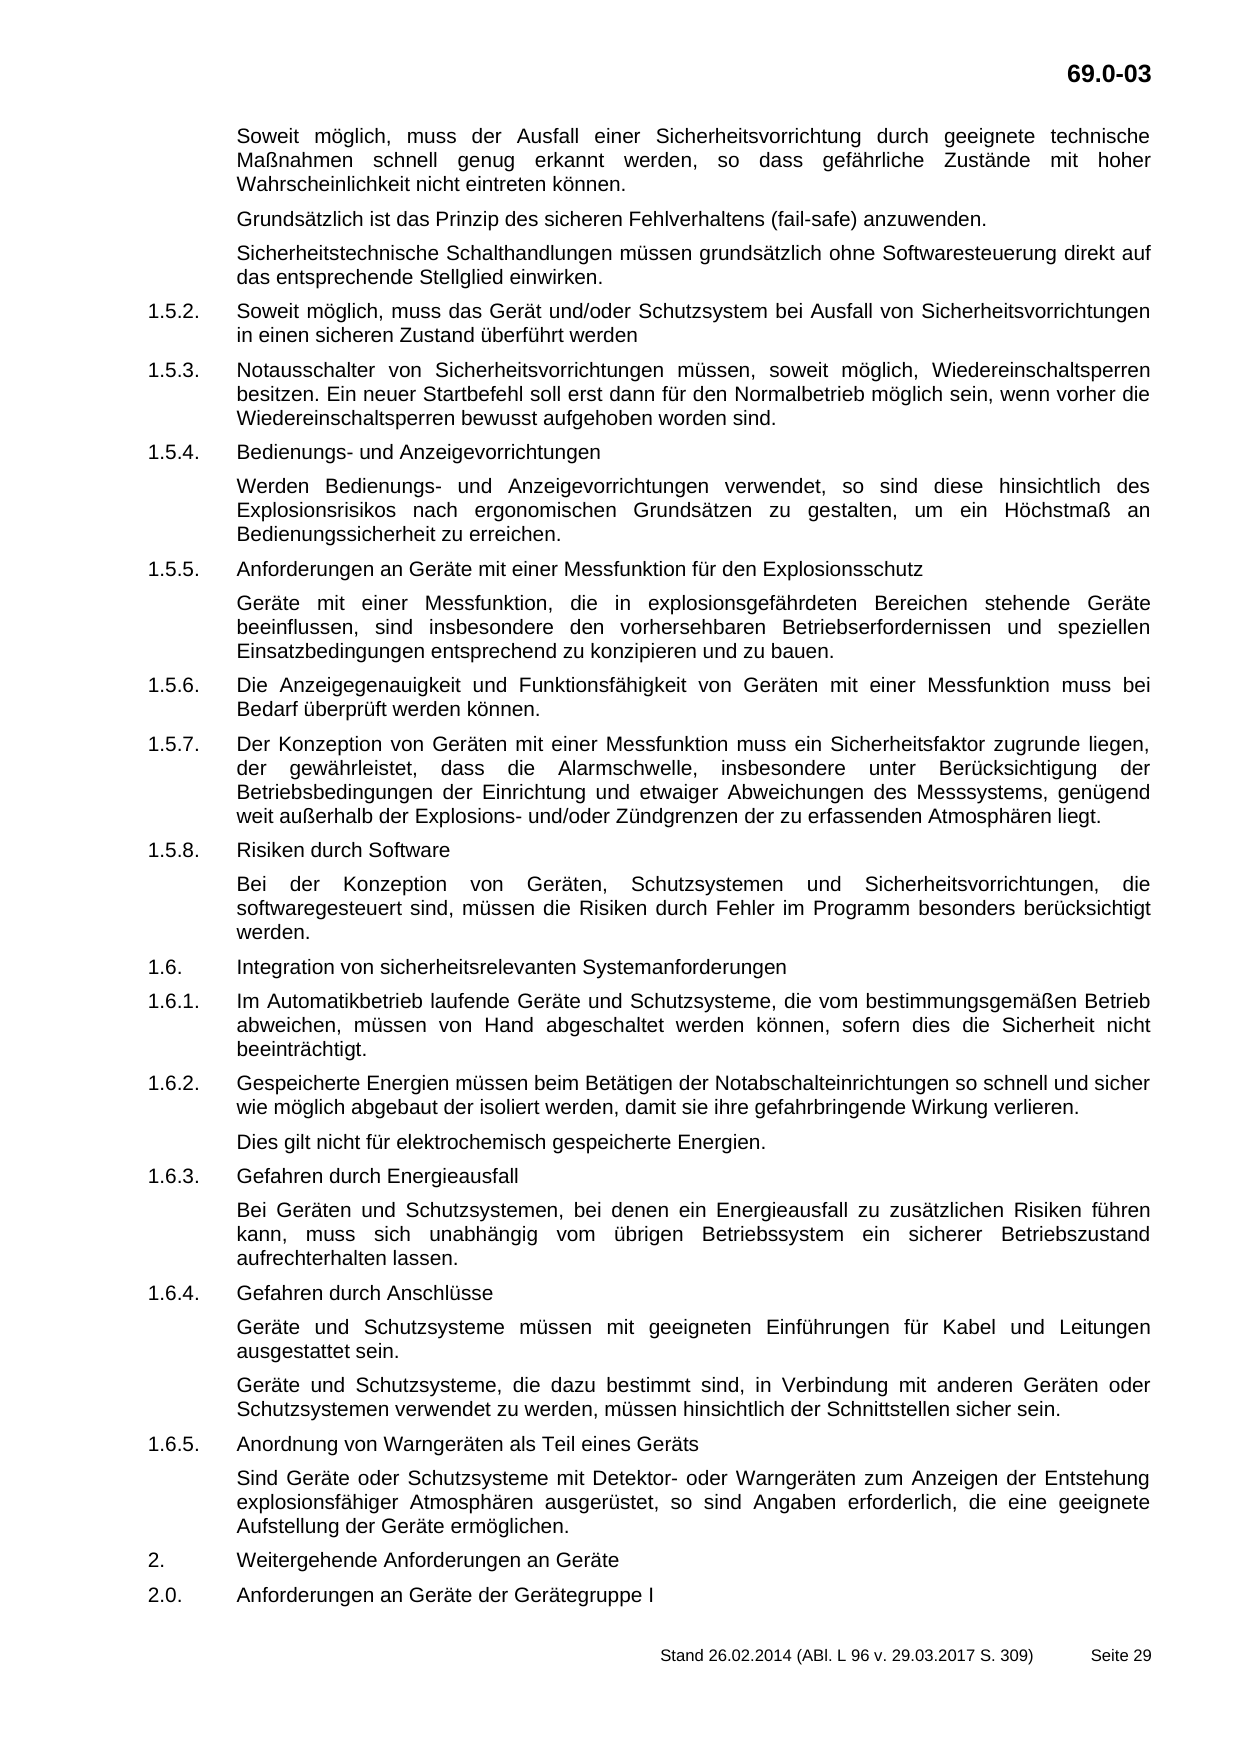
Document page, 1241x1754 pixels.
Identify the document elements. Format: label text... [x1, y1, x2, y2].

text Sicherheitstechnische Schalthandlungen müssen grundsätzlich ohne Softwaresteuerung direkt auf das entsprechende Stellglied einwirken. [236, 241, 1152, 289]
text 1.6. Integration von sicherheitsrelevanten Systemanforderungen [148, 954, 1152, 978]
text Geräte und Schutzsysteme, die dazu bestimmt sind, in Verbindung mit anderen Geräten oder Schutzsystemen verwendet zu werden, müssen hinsichtlich der Schnittstellen sicher sein. [236, 1373, 1152, 1421]
text 1.6.2. Gespeicherte Energien müssen beim Betätigen der Notabschalteinrichtungen so schnell und sicher wie möglich abgebaut der isoliert werden, damit sie ihre gefahrbringende Wirkung verlieren. [148, 1071, 1152, 1119]
text Bei Geräten und Schutzsystemen, bei denen ein Energieausfall zu zusätzlichen Risiken führen kann, muss sich unabhängig vom übrigen Betriebssystem ein sicherer Betriebszustand aufrechterhalten lassen. [236, 1198, 1152, 1270]
text 1.6.4. Gefahren durch Anschlüsse [148, 1281, 1152, 1304]
text 1.5.2. Soweit möglich, muss das Gerät und/oder Schutzsystem bei Ausfall von Sicherheitsvorrichtungen in einen sicheren Zustand überführt werden [148, 299, 1152, 347]
text 1.5.6. Die Anzeigegenauigkeit und Funktionsfähigkeit von Geräten mit einer Messfunktion muss bei Bedarf überprüft werden können. [148, 673, 1152, 721]
text Werden Bedienungs- und Anzeigevorrichtungen verwendet, so sind diese hinsichtlich des Explosionsrisikos nach ergonomischen Grundsätzen zu gestalten, um ein Höchstmaß an Bedienungssicherheit zu erreichen. [236, 474, 1152, 546]
text Sind Geräte oder Schutzsysteme mit Detektor- oder Warngeräten zum Anzeigen der Entstehung explosionsfähiger Atmosphären ausgerüstet, so sind Angaben erforderlich, die eine geeignete Aufstellung der Geräte ermöglichen. [236, 1466, 1152, 1538]
text Geräte mit einer Messfunktion, die in explosionsgefährdeten Bereichen stehende Geräte beeinflussen, sind insbesondere den vorhersehbaren Betriebserfordernissen und speziellen Einsatzbedingungen entsprechend zu konzipieren und zu bauen. [236, 591, 1152, 663]
text Geräte und Schutzsysteme müssen mit geeigneten Einführungen für Kabel und Leitungen ausgestattet sein. [236, 1315, 1152, 1363]
text 1.5.8. Risiken durch Software [148, 838, 1152, 862]
text 1.6.3. Gefahren durch Energieausfall [148, 1164, 1152, 1188]
text 1.6.5. Anordnung von Warngeräten als Teil eines Geräts [148, 1432, 1152, 1456]
text 1.5.3. Notausschalter von Sicherheitsvorrichtungen müssen, soweit möglich, Wiedereinschaltsperren besitzen. Ein neuer Startbefehl soll erst dann für den Normalbetrieb möglich sein, wenn vorher die Wiedereinschaltsperren bewusst aufgehoben worden sind. [148, 358, 1152, 429]
text 1.5.5. Anforderungen an Geräte mit einer Messfunktion für den Explosionsschutz [148, 557, 1152, 581]
text 1.5.7. Der Konzeption von Geräten mit einer Messfunktion muss ein Sicherheitsfaktor zugrunde liegen, der gewährleistet, dass die Alarmschwelle, insbesondere unter Berücksichtigung der Betriebsbedingungen der Einrichtung und etwaiger Abweichungen des Messsystems, genügend weit außerhalb der Explosions- und/oder Zündgrenzen der zu erfassenden Atmosphären liegt. [148, 732, 1152, 827]
text Grundsätzlich ist das Prinzip des sicheren Fehlverhaltens (fail-safe) anzuwenden. [236, 207, 1152, 231]
text 1.5.4. Bedienungs- und Anzeigevorrichtungen [148, 440, 1152, 464]
text Bei der Konzeption von Geräten, Schutzsystemen und Sicherheitsvorrichtungen, die softwaregesteuert sind, müssen die Risiken durch Fehler im Programm besonders berücksichtigt werden. [236, 872, 1152, 944]
text 2. Weitergehende Anforderungen an Geräte [148, 1548, 1152, 1572]
text 2.0. Anforderungen an Geräte der Gerätegruppe I [148, 1583, 1152, 1607]
text Dies gilt nicht für elektrochemisch gespeicherte Energien. [236, 1129, 1152, 1153]
text 1.6.1. Im Automatikbetrieb laufende Geräte und Schutzsysteme, die vom bestimmungsgemäßen Betrieb abweichen, müssen von Hand abgeschaltet werden können, sofern dies die Sicherheit nicht beeinträchtigt. [148, 989, 1152, 1061]
text Soweit möglich, muss der Ausfall einer Sicherheitsvorrichtung durch geeignete technische Maßnahmen schnell genug erkannt werden, so dass gefährliche Zustände mit hoher Wahrscheinlichkeit nicht eintreten können. [236, 124, 1152, 196]
